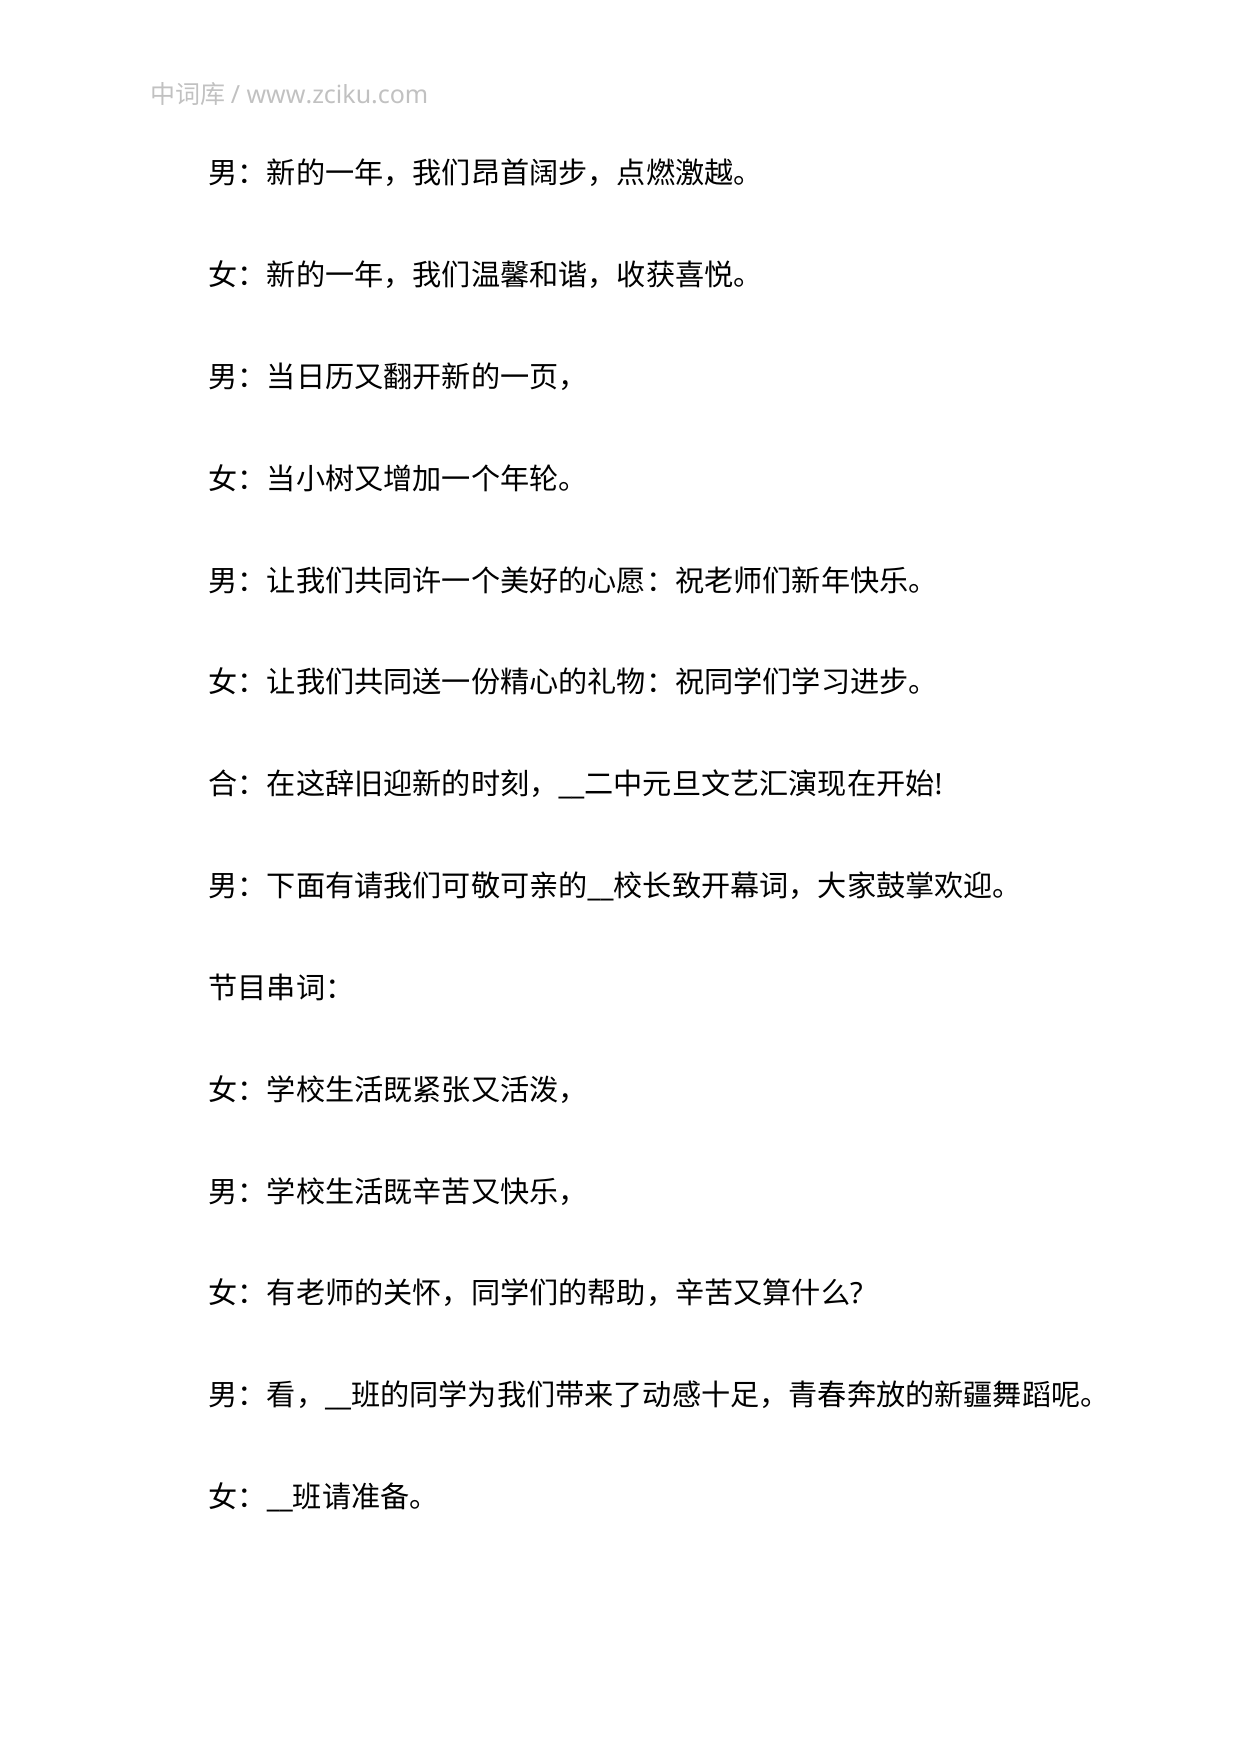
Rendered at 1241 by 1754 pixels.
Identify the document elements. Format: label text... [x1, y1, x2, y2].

text 女：有老师的关怀，同学们的帮助，辛苦又算什么? [150, 1270, 1090, 1312]
text 男：下面有请我们可敬可亲的__校长致开幕词，大家鼓掌欢迎。 [150, 863, 1090, 905]
text 节目串词： [150, 964, 1090, 1007]
text 女：新的一年，我们温馨和谐，收获喜悦。 [150, 252, 1090, 294]
text 女：__班请准备。 [150, 1474, 1090, 1516]
text 男：让我们共同许一个美好的心愿：祝老师们新年快乐。 [150, 557, 1090, 599]
text 男：当日历又翻开新的一页， [150, 353, 1090, 396]
text 男：看，__班的同学为我们带来了动感十足，青春奔放的新疆舞蹈呢。 [150, 1372, 1090, 1414]
text 男：学校生活既辛苦又快乐， [150, 1168, 1090, 1210]
text 男：新的一年，我们昂首阔步，点燃激越。 [150, 150, 1090, 192]
text 女：让我们共同送一份精心的礼物：祝同学们学习进步。 [150, 659, 1090, 701]
text 合：在这辞旧迎新的时刻，__二中元旦文艺汇演现在开始! [150, 761, 1090, 803]
text 女：当小树又增加一个年轮。 [150, 455, 1090, 498]
text 女：学校生活既紧张又活泼， [150, 1066, 1090, 1109]
